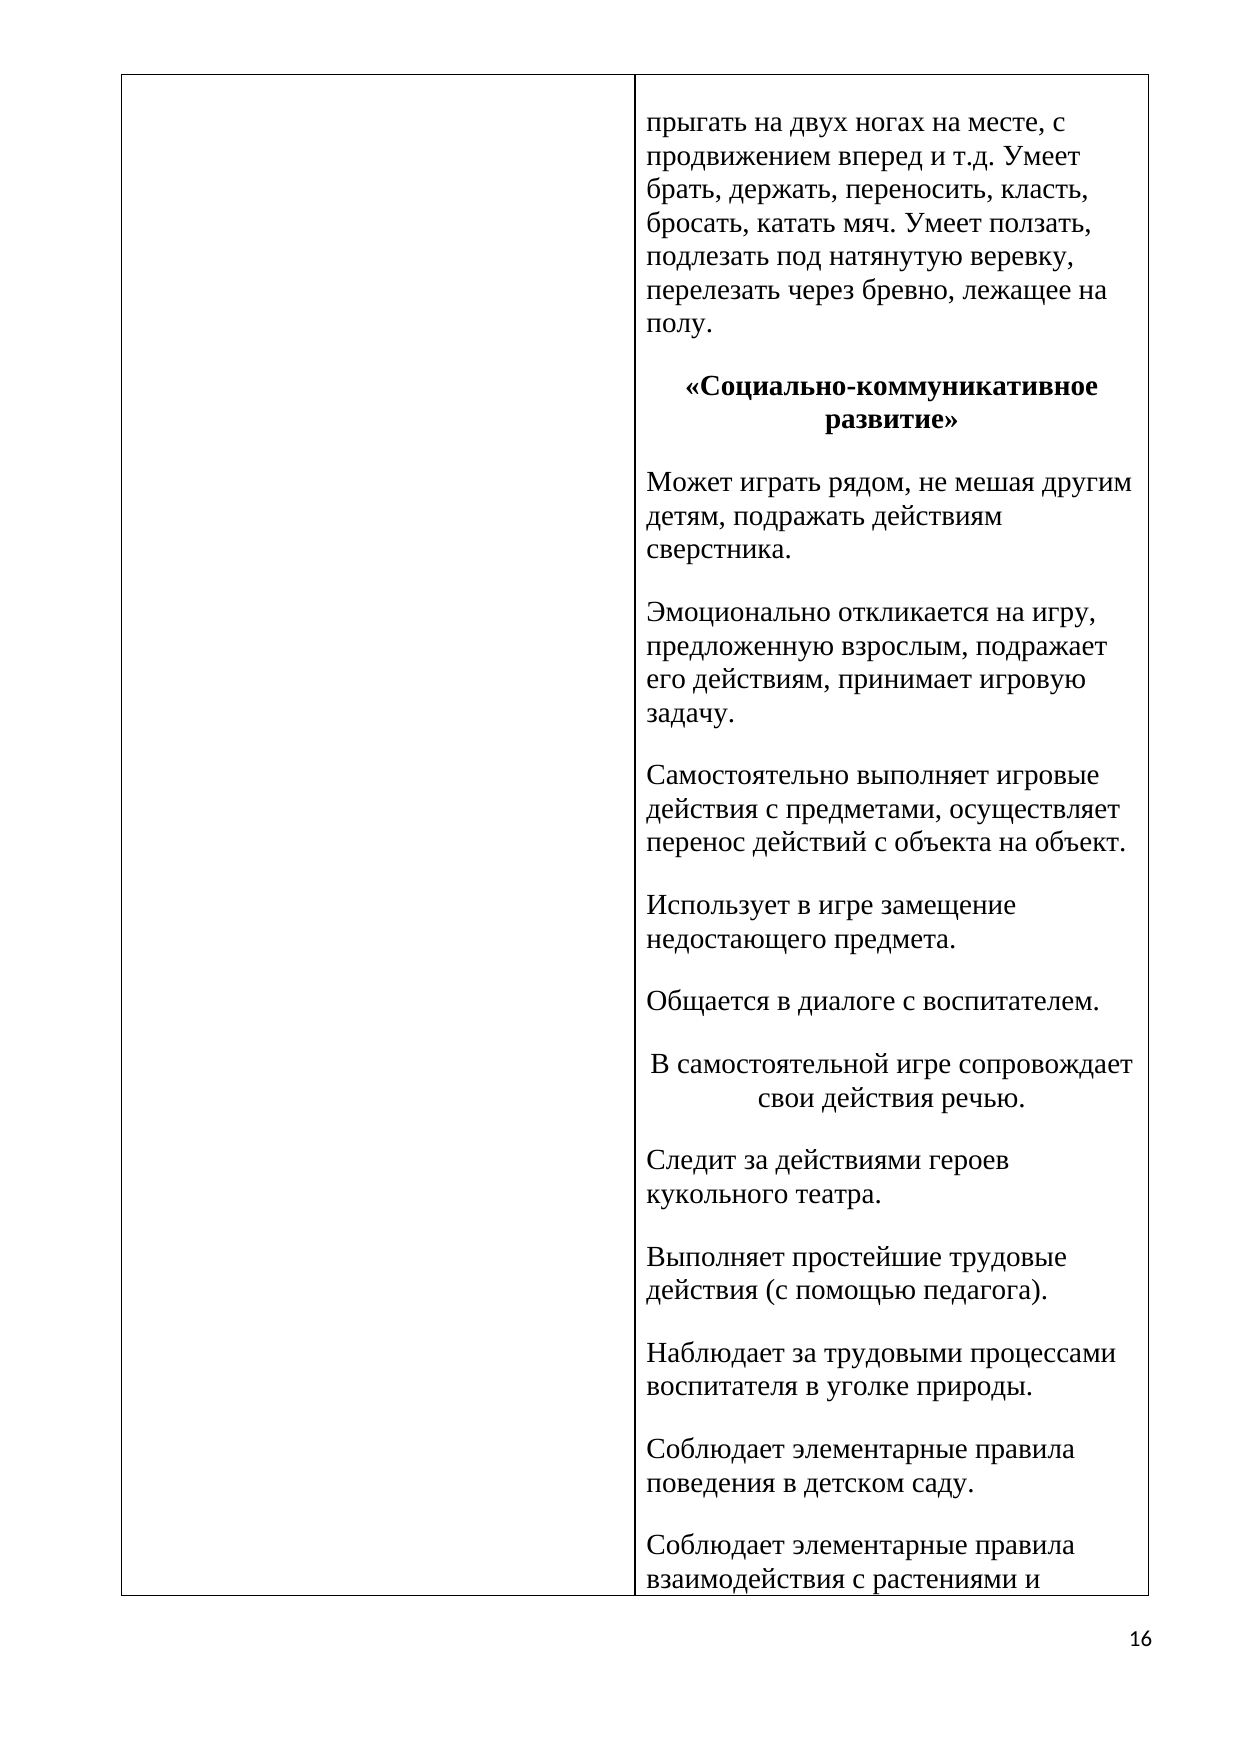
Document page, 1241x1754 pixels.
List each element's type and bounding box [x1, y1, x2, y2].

table_cell [122, 75, 634, 1594]
table_cell [636, 75, 1148, 1594]
